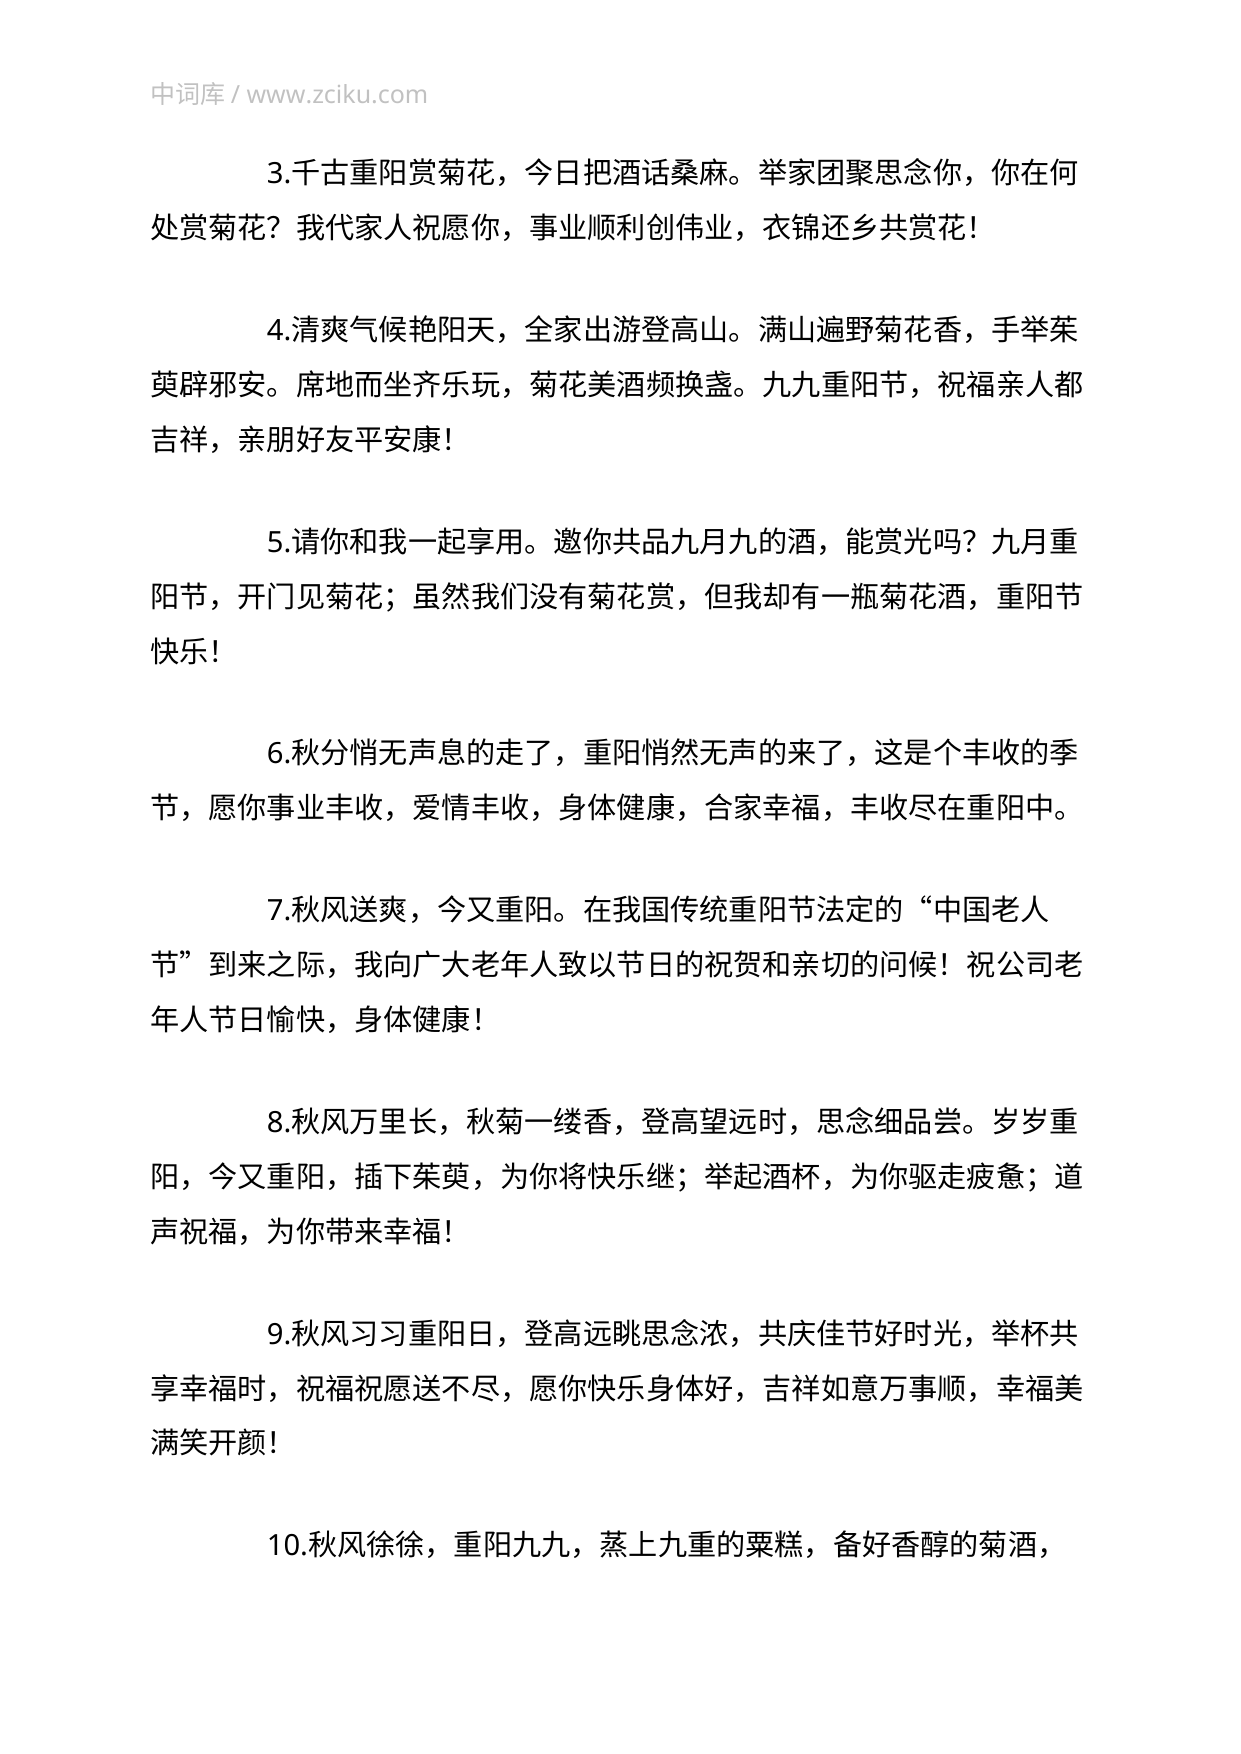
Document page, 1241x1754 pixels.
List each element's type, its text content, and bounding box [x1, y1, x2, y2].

text 7.秋风送爽，今又重阳。在我国传统重阳节法定的“中国老人节”到来之际，我向广大老年人致以节日的祝贺和亲切的问候！祝公司老年人节日愉快，身体健康！ [150, 887, 1090, 1039]
text 6.秋分悄无声息的走了，重阳悄然无声的来了，这是个丰收的季节，愿你事业丰收，爱情丰收，身体健康，合家幸福，丰收尽在重阳中。 [150, 730, 1090, 827]
text 3.千古重阳赏菊花，今日把酒话桑麻。举家团聚思念你，你在何处赏菊花？我代家人祝愿你，事业顺利创伟业，衣锦还乡共赏花！ [150, 150, 1090, 247]
text 4.清爽气候艳阳天，全家出游登高山。满山遍野菊花香，手举茱萸辟邪安。席地而坐齐乐玩，菊花美酒频换盏。九九重阳节，祝福亲人都吉祥，亲朋好友平安康！ [150, 307, 1090, 459]
text 8.秋风万里长，秋菊一缕香，登高望远时，思念细品尝。岁岁重阳，今又重阳，插下茱萸，为你将快乐继；举起酒杯，为你驱走疲惫；道声祝福，为你带来幸福！ [150, 1098, 1090, 1251]
text 9.秋风习习重阳日，登高远眺思念浓，共庆佳节好时光，举杯共享幸福时，祝福祝愿送不尽，愿你快乐身体好，吉祥如意万事顺，幸福美满笑开颜！ [150, 1310, 1090, 1462]
text 5.请你和我一起享用。邀你共品九月九的酒，能赏光吗？九月重阳节，开门见菊花；虽然我们没有菊花赏，但我却有一瓶菊花酒，重阳节快乐！ [150, 518, 1090, 671]
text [150, 1522, 1090, 1564]
